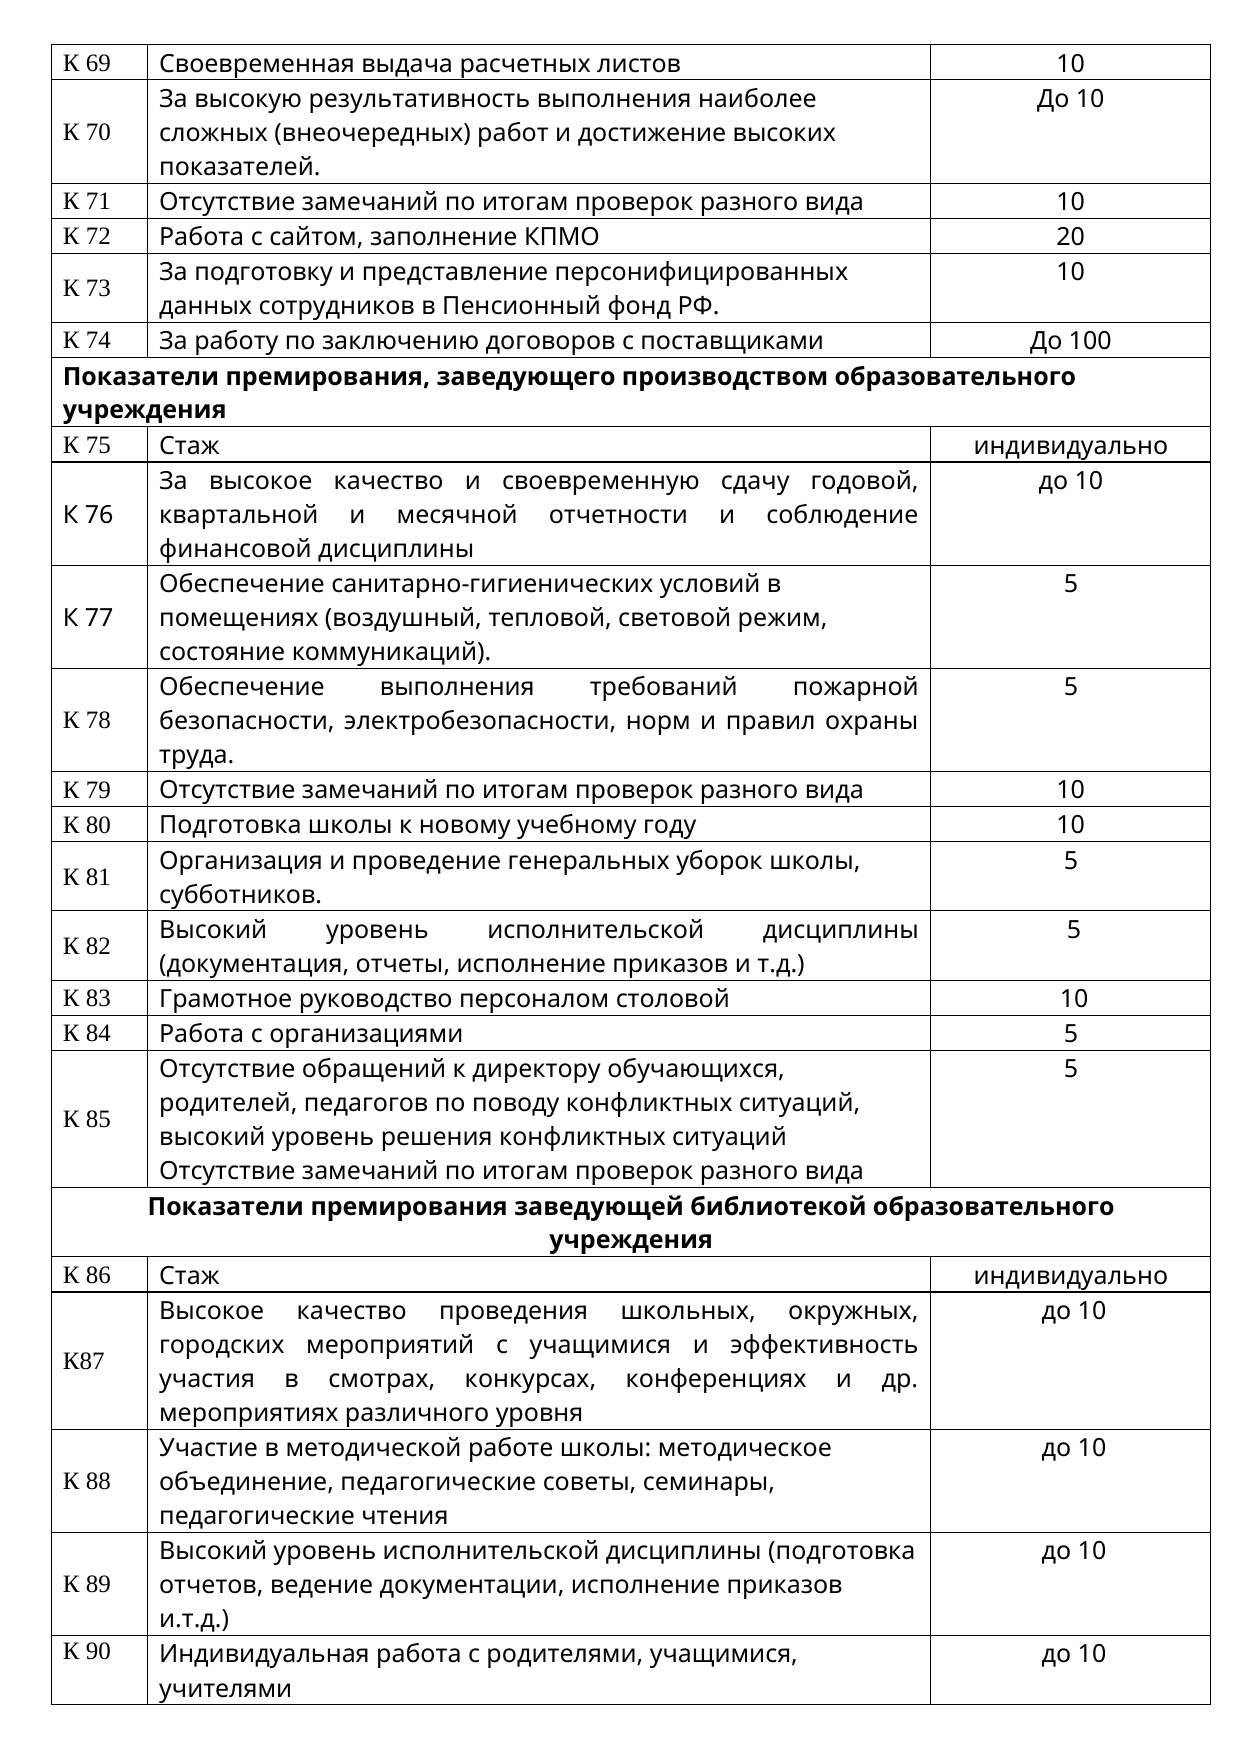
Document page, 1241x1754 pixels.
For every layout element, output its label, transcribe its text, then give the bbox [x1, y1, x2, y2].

table_cell К 88 [52, 1430, 147, 1532]
table_cell К 75 [52, 427, 147, 461]
table_cell до 10 5 [931, 1636, 1210, 1704]
table_cell Показатели премирования, заведующего производством образовательного учреждения [52, 358, 1210, 426]
table_cell До 100 [931, 323, 1210, 357]
table_cell К 72 [52, 219, 147, 253]
table_cell Работа с сайтом, заполнение КПМО [148, 219, 930, 253]
table_cell К 86 [52, 1257, 147, 1291]
table_cell 5 [931, 1016, 1210, 1050]
table_cell К 73 [52, 254, 147, 322]
table_cell За высокую результативность выполнения наиболее сложных (внеочередных) работ и достижение высоких показателей. [148, 80, 930, 183]
table_cell К 83 [52, 981, 147, 1015]
table_cell Работа с организациями [148, 1016, 930, 1050]
table_cell до 10 [931, 463, 1210, 564]
table_cell 5 [931, 911, 1210, 979]
table_cell К87 [52, 1293, 147, 1429]
table_cell К 80 [52, 807, 147, 841]
table_cell 10 [931, 184, 1210, 218]
table_cell За подготовку и представление персонифицированных данных сотрудников в Пенсионный фонд РФ. [148, 254, 930, 322]
table_cell К 84 [52, 1016, 147, 1050]
table_cell К 74 [52, 323, 147, 357]
table_cell 5 [931, 566, 1210, 668]
table_cell Высокое качество проведения школьных, окружных, городских мероприятий с учащимися и эффективность участия в смотрах, конкурсах, конференциях и др. мероприятиях различного уровня [148, 1293, 930, 1429]
table_cell 5 [931, 1051, 1210, 1187]
table_cell К 77 [52, 566, 147, 668]
table_cell За работу по заключению договоров с поставщиками [148, 323, 930, 357]
table_cell 10 [931, 45, 1210, 79]
table_cell Отсутствие замечаний по итогам проверок разного вида [148, 772, 930, 806]
table_cell К 79 [52, 772, 147, 806]
table_cell Высокий уровень исполнительской дисциплины (документация, отчеты, исполнение приказов и т.д.) [148, 911, 930, 979]
table_cell до 10 [931, 1430, 1210, 1532]
table_cell до 10 [931, 1533, 1210, 1635]
table_cell Отсутствие обращений к директору обучающихся, родителей, педагогов по поводу конфликтных ситуаций, высокий уровень решения конфликтных ситуаций Отсутствие замечаний по итогам проверок разного вида [148, 1051, 930, 1187]
table_cell Стаж [148, 427, 930, 461]
table_cell 10 [931, 772, 1210, 806]
table_cell 10 [931, 807, 1210, 841]
table_cell К 76 [52, 463, 147, 564]
table_cell К 82 [52, 911, 147, 979]
table_cell К 89 [52, 1533, 147, 1635]
table_cell К 70 [52, 80, 147, 183]
table_cell Участие в методической работе школы: методическое объединение, педагогические советы, семинары, педагогические чтения [148, 1430, 930, 1532]
table_cell Своевременная выдача расчетных листов [148, 45, 930, 79]
table_cell Подготовка школы к новому учебному году [148, 807, 930, 841]
table_cell К 85 [52, 1051, 147, 1187]
table_cell 5 [931, 842, 1210, 910]
table_cell индивидуально [931, 427, 1210, 461]
table_cell Высокий уровень исполнительской дисциплины (подготовка отчетов, ведение документации, исполнение приказов и.т.д.) [148, 1533, 930, 1635]
table_cell Обеспечение санитарно-гигиенических условий в помещениях (воздушный, тепловой, световой режим, состояние коммуникаций). [148, 566, 930, 668]
table_cell до 10 [931, 1293, 1210, 1429]
table_cell За высокое качество и своевременную сдачу годовой, квартальной и месячной отчетности и соблюдение финансовой дисциплины [148, 463, 930, 564]
table_cell Отсутствие замечаний по итогам проверок разного вида [148, 184, 930, 218]
table_cell Организация и проведение генеральных уборок школы, субботников. [148, 842, 930, 910]
table_cell К 71 [52, 184, 147, 218]
table_cell 10 [931, 981, 1210, 1015]
table_cell Стаж [148, 1257, 930, 1291]
table_cell Показатели премирования заведующей библиотекой образовательного учреждения [52, 1188, 1210, 1256]
table_cell 20 [931, 219, 1210, 253]
table_cell К 69 [52, 45, 147, 79]
table_cell К 90 [52, 1636, 147, 1704]
table_cell До 10 [931, 80, 1210, 183]
table_cell К 81 [52, 842, 147, 910]
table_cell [148, 1636, 930, 1704]
table_cell 5 [931, 669, 1210, 771]
table_cell индивидуально [931, 1257, 1210, 1291]
table_cell К 78 [52, 669, 147, 771]
table_cell Обеспечение выполнения требований пожарной безопасности, электробезопасности, норм и правил охраны труда. [148, 669, 930, 771]
table_cell 10 [931, 254, 1210, 322]
table_cell Грамотное руководство персоналом столовой [148, 981, 930, 1015]
